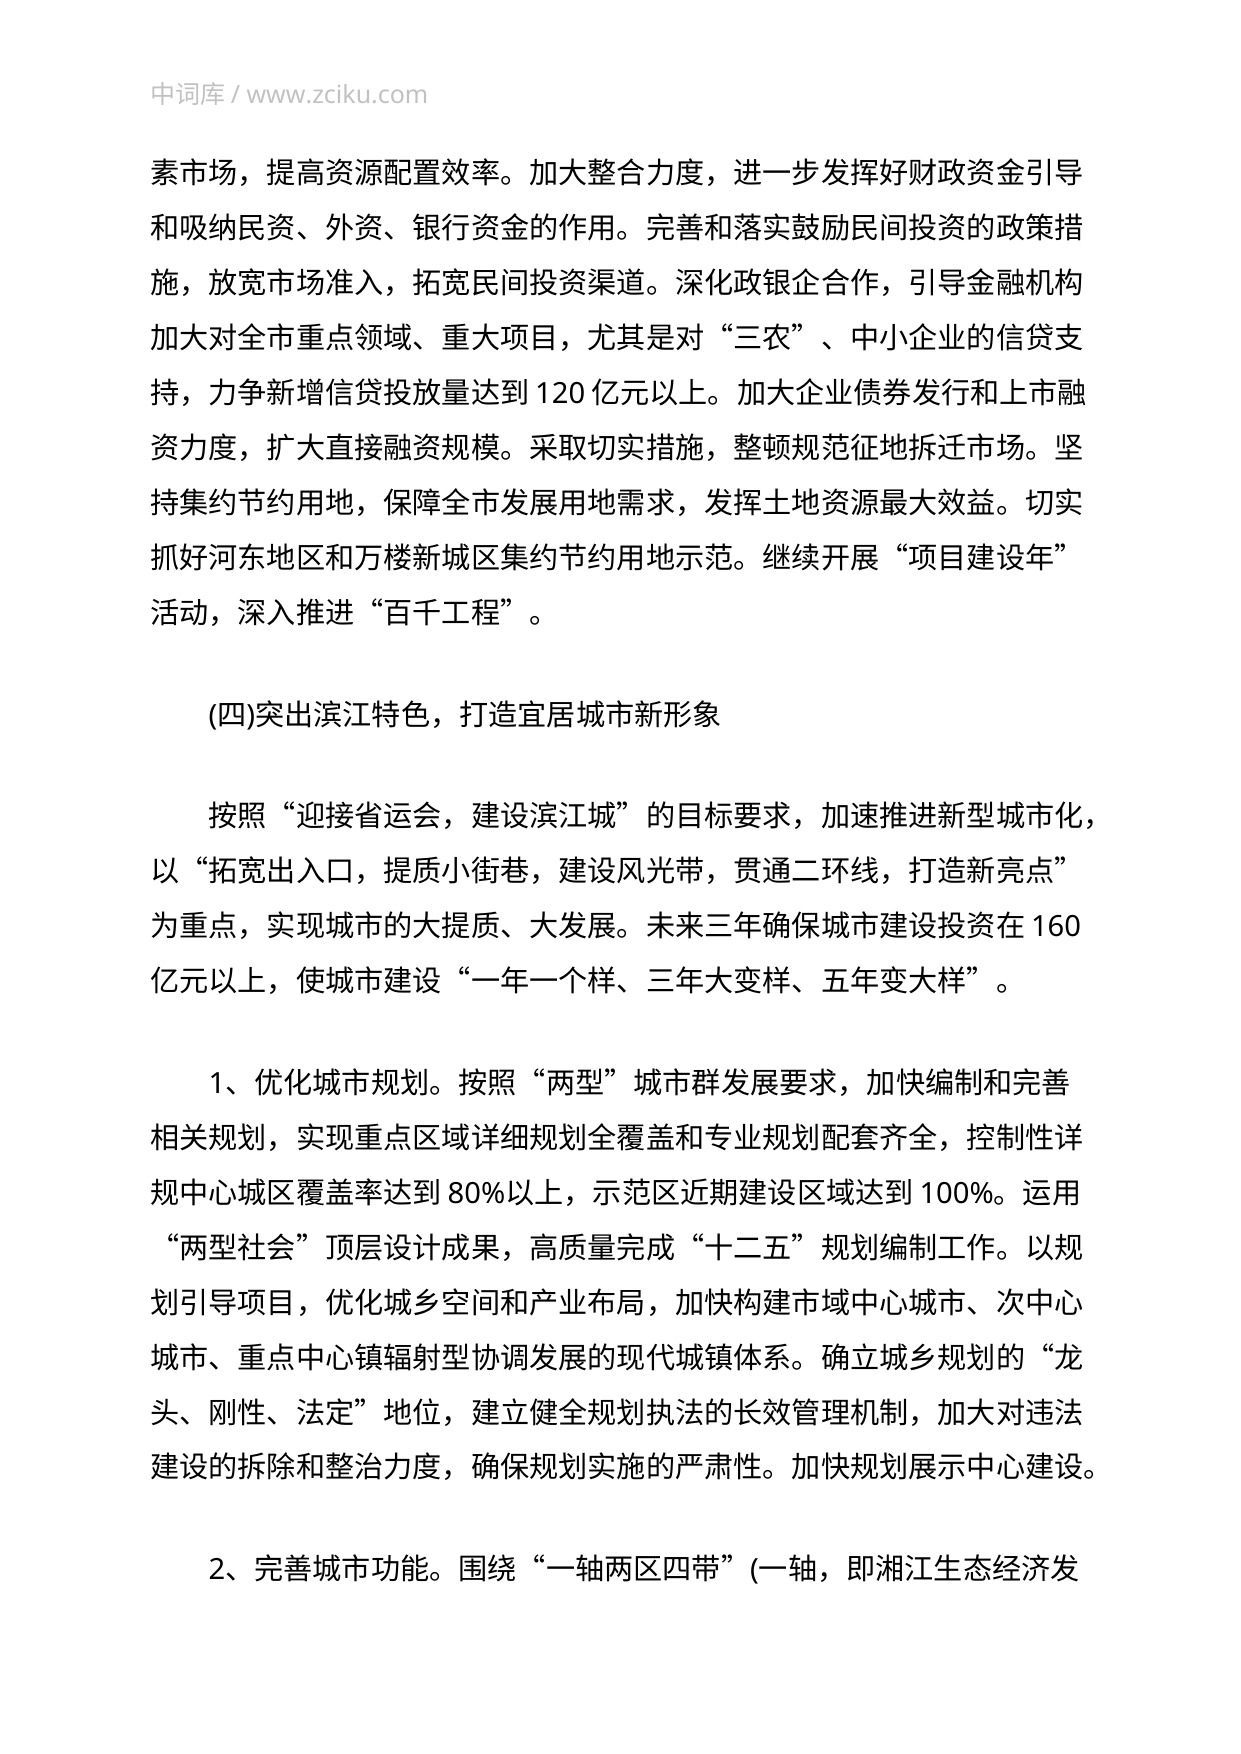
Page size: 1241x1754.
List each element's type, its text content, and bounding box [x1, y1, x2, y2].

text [150, 150, 1090, 632]
text 1、优化城市规划。按照“两型”城市群发展要求，加快编制和完善相关规划，实现重点区域详细规划全覆盖和专业规划配套齐全，控制性详规中心城区覆盖率达到80%以上，示范区近期建设区域达到100%。运用“两型社会”顶层设计成果，高质量完成“十二五”规划编制工作。以规划引导项目，优化城乡空间和产业布局，加快构建市域中心城市、次中心城市、重点中心镇辐射型协调发展的现代城镇体系。确立城乡规划的“龙头、刚性、法定”地位，建立健全规划执法的长效管理机制，加大对违法建设的拆除和整治力度，确保规划实施的严肃性。加快规划展示中心建设。 [150, 1059, 1090, 1486]
text (四)突出滨江特色，打造宜居城市新形象 [150, 691, 1090, 733]
text 按照“迎接省运会，建设滨江城”的目标要求，加速推进新型城市化，以“拓宽出入口，提质小街巷，建设风光带，贯通二环线，打造新亮点”为重点，实现城市的大提质、大发展。未来三年确保城市建设投资在160亿元以上，使城市建设“一年一个样、三年大变样、五年变大样”。 [150, 793, 1090, 1000]
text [150, 1546, 1090, 1588]
